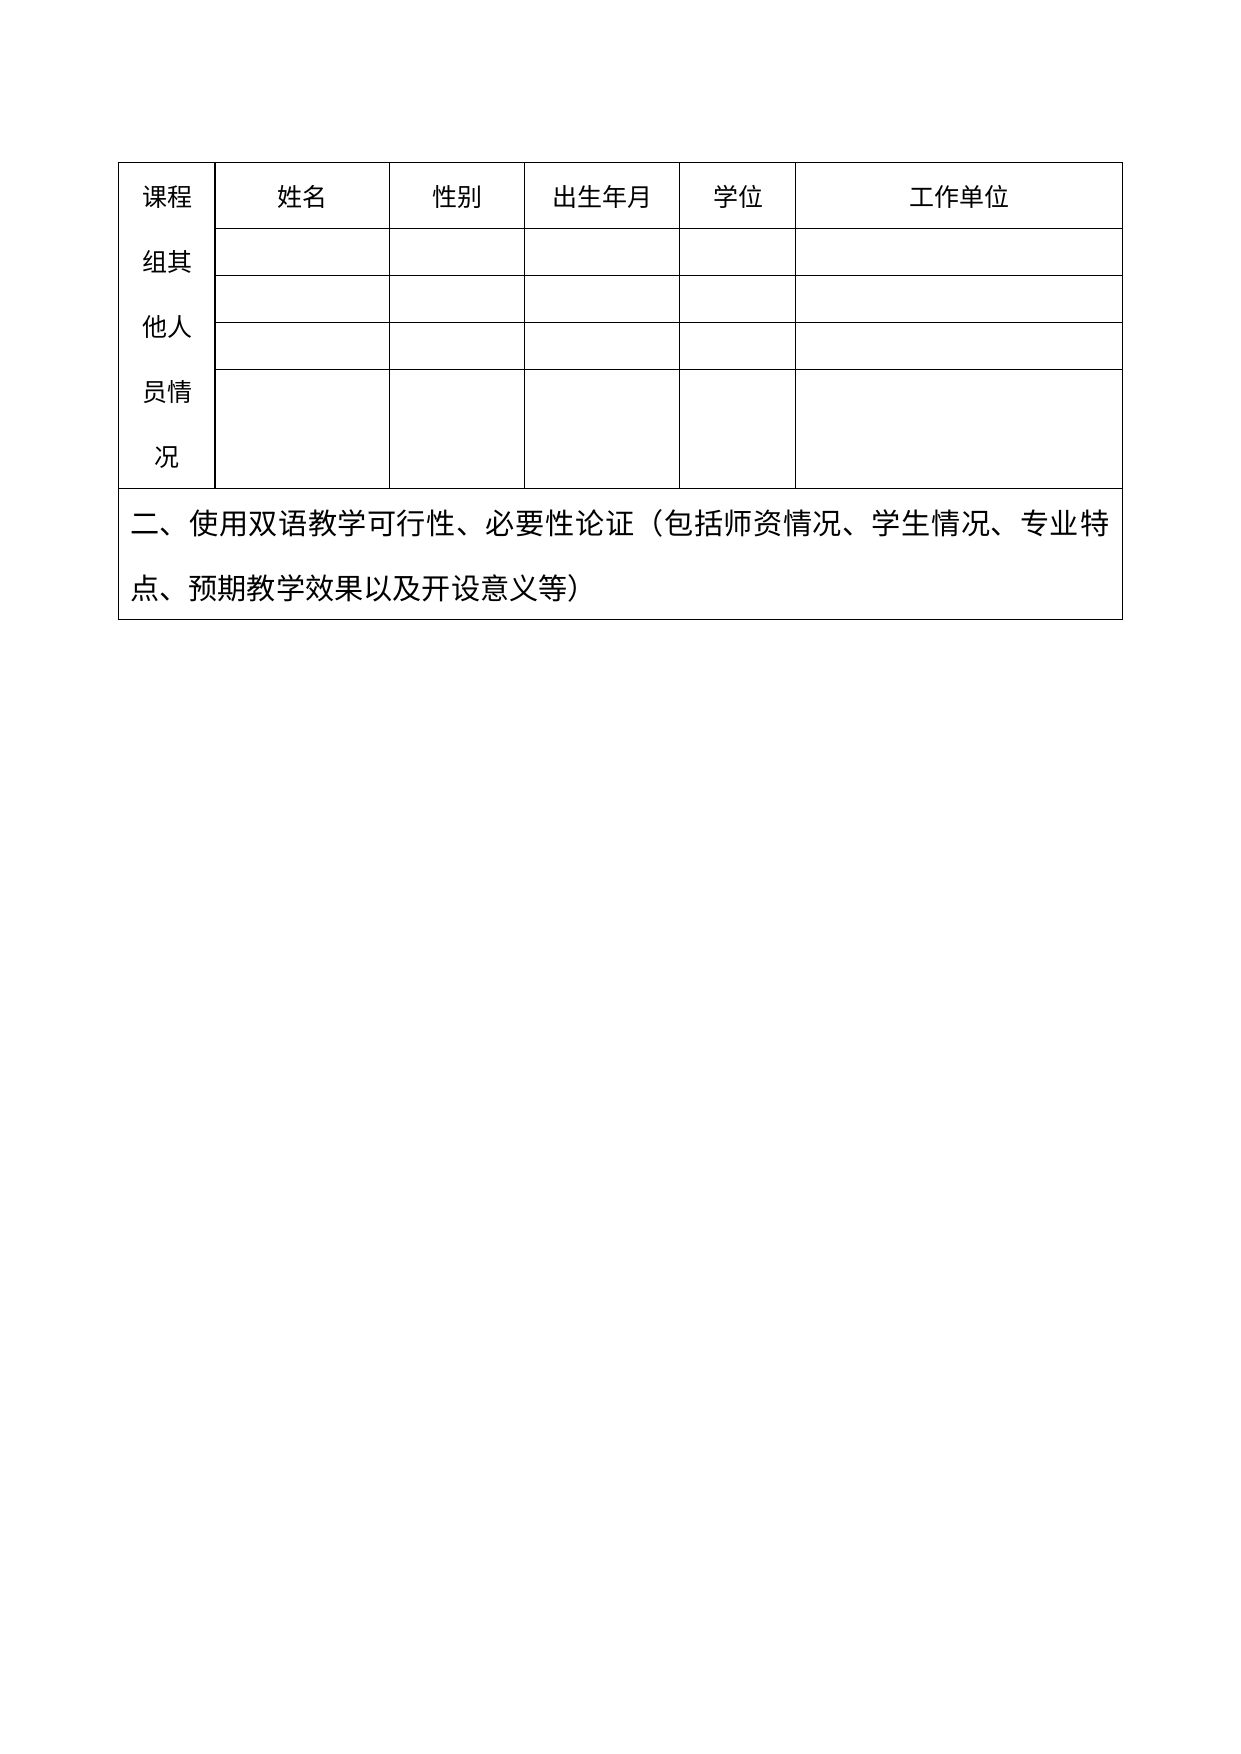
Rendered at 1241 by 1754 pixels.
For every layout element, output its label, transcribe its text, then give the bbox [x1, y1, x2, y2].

table_cell 工作单位 [796, 163, 1122, 228]
table_cell [796, 323, 1122, 369]
table_cell 出生年月 [525, 163, 679, 228]
table_cell [525, 229, 679, 275]
table_cell [680, 370, 795, 488]
table_cell 性别 [390, 163, 524, 228]
table_cell [390, 276, 524, 322]
table_cell [216, 229, 389, 275]
table_cell 学位 [680, 163, 795, 228]
table_cell [216, 370, 389, 488]
table_cell [525, 276, 679, 322]
table_cell [796, 276, 1122, 322]
table_cell [796, 370, 1122, 488]
table_cell [216, 276, 389, 322]
table_cell [680, 276, 795, 322]
table_cell [796, 229, 1122, 275]
table_cell [390, 370, 524, 488]
table_cell 姓名 [216, 163, 389, 228]
table_cell [390, 323, 524, 369]
table_cell [525, 370, 679, 488]
table_cell 二、使用双语教学可行性、必要性论证（包括师资情况、学生情况、专业特点、预期教学效果以及开设意义等） [119, 489, 1122, 619]
table_cell 课程组其他人员情况 [119, 163, 214, 488]
table_cell [680, 229, 795, 275]
table_cell [525, 323, 679, 369]
table_cell [216, 323, 389, 369]
table_cell [680, 323, 795, 369]
table_cell [390, 229, 524, 275]
